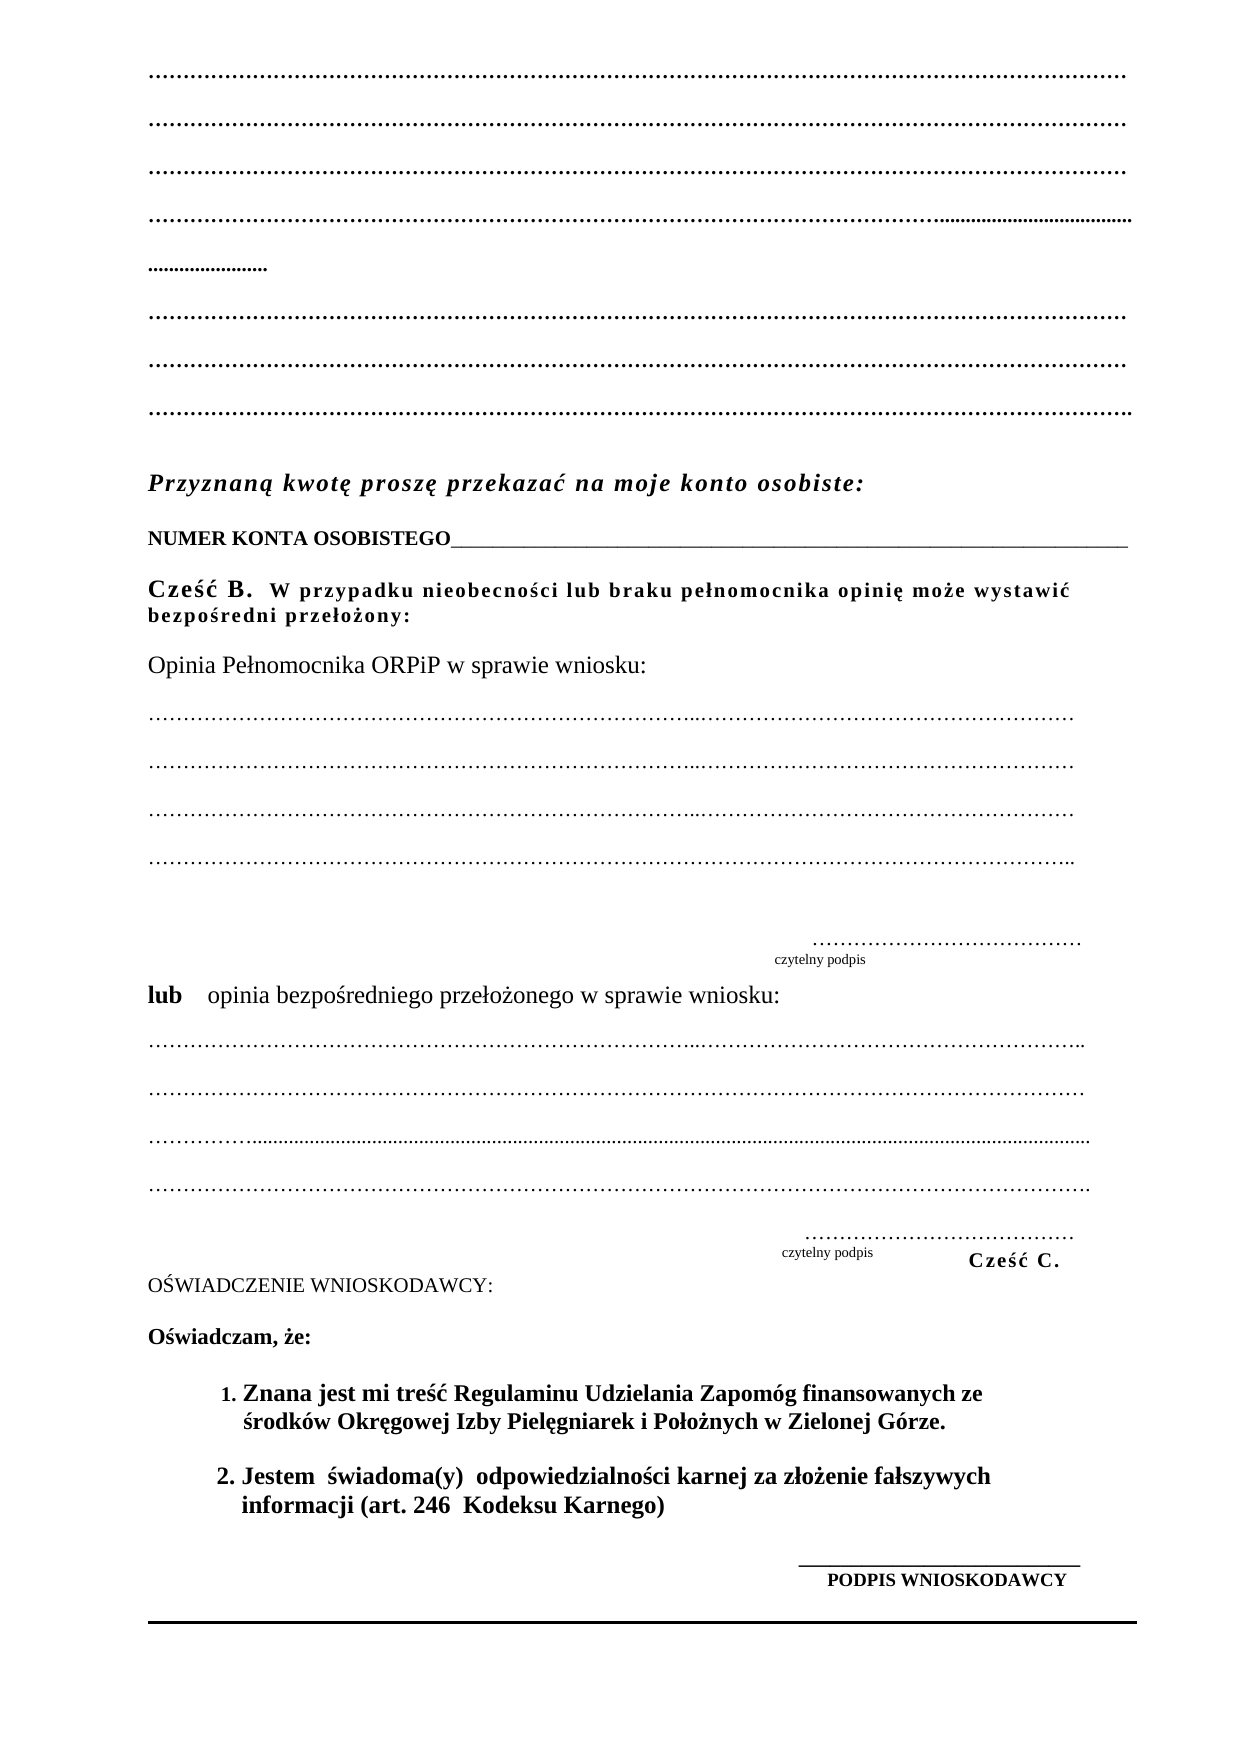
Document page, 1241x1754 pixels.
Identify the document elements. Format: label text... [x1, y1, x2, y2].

text Opinia Pełnomocnika ORPiP w sprawie wniosku: [148, 651, 1137, 679]
text ………………………………… [148, 1220, 1137, 1244]
text OŚWIADCZENIE WNIOSKODAWCY: [148, 1273, 1137, 1297]
text ………………………………………………………………………………………………………………………………………………………………………………………………………………………………………………………………………………………………………………………………………………………………………………………. [148, 300, 1137, 420]
text Oświadczam, że: [148, 1323, 1137, 1350]
text ……………................................................................................................................................................................. [148, 1124, 1137, 1148]
text ……………………………………………………………………..……………………………………………… [148, 701, 1137, 725]
text 2. Jestem świadoma(y) odpowiedzialności karnej za złożenie fałszywych [148, 1461, 1137, 1490]
text ………………………………… [811, 893, 1137, 951]
text lub opinia bezpośredniego przełożonego w sprawie wniosku: [148, 980, 1137, 1008]
text Przyznaną kwotę proszę przekazać na moje konto osobiste: [148, 468, 1137, 497]
text 1. Znana jest mi treść Regulaminu Udzielania Zapomóg finansowanych ze [148, 1378, 1137, 1407]
text Cześć B. W przypadku nieobecności lub braku pełnomocnika opinię może wystawić bezpośredni przełożony: [148, 574, 1137, 627]
text NUMER KONTA OSOBISTEGO_________________________________________________________________ [148, 526, 1137, 550]
text ___________________________ [148, 1545, 1137, 1569]
text ……………………………………………………………………..……………………………………………….. [148, 1028, 1137, 1052]
text czytelny podpis [148, 951, 1137, 980]
text środków Okręgowej Izby Pielęgniarek i Położnych w Zielonej Górze. [148, 1407, 1137, 1435]
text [148, 59, 1137, 276]
text ……………………………………………………………………..……………………………………………… [148, 749, 1137, 773]
text …………………………………………………………………………………………………………………….. [148, 845, 1137, 869]
text ………………………………………………………………………………………………………………………. [148, 1172, 1137, 1196]
text czytelny podpis Cześć C. [148, 1244, 1137, 1273]
text ……………………………………………………………………..……………………………………………… [148, 797, 1137, 821]
text ……………………………………………………………………………………………………………………… [148, 1076, 1137, 1100]
text PODPIS WNIOSKODAWCY [738, 1569, 1137, 1591]
text informacji (art. 246 Kodeksu Karnego) [148, 1490, 1137, 1519]
